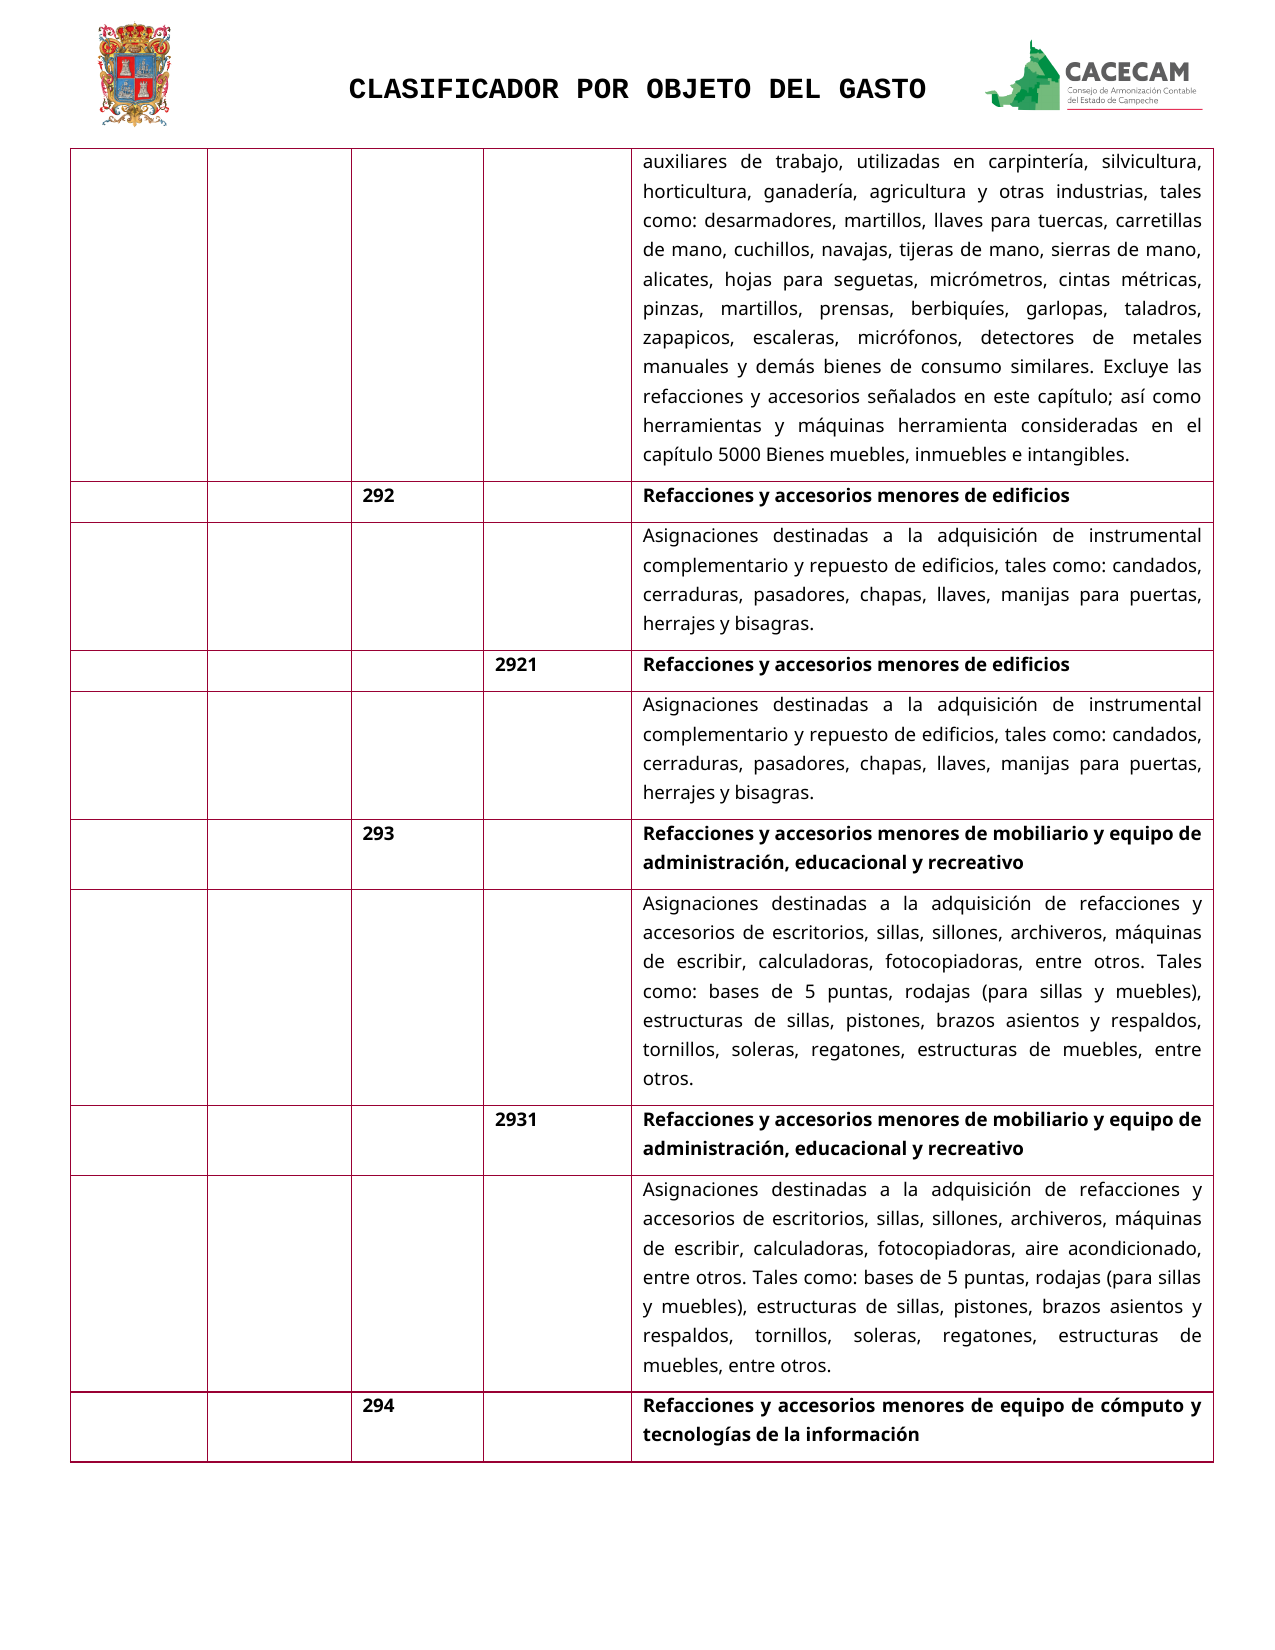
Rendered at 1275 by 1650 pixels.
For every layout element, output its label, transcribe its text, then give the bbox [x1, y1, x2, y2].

table_cell Asignaciones destinadas a la adquisición de instrumental complementario y repuesto de edificios, tales como: candados, cerraduras, pasadores, chapas, llaves, manijas para puertas, herrajes y bisagras. [632, 523, 1213, 650]
table_cell Asignaciones destinadas a la adquisición de instrumental complementario y repuesto de edificios, tales como: candados, cerraduras, pasadores, chapas, llaves, manijas para puertas, herrajes y bisagras. [632, 692, 1213, 819]
table_cell [208, 692, 351, 819]
table_cell [484, 1393, 631, 1461]
table_cell [352, 1176, 483, 1391]
table_cell [484, 1176, 631, 1391]
table_cell [71, 651, 207, 691]
table_cell [352, 1106, 483, 1175]
table_cell [71, 1106, 207, 1175]
table_cell [208, 820, 351, 889]
table_cell [484, 890, 631, 1105]
table_cell Refacciones y accesorios menores de edificios [632, 651, 1213, 691]
table_cell [208, 1106, 351, 1175]
table_cell [352, 692, 483, 819]
table_cell [208, 523, 351, 650]
table_cell [71, 1176, 207, 1391]
table_cell Asignaciones destinadas a la adquisición de refacciones y accesorios de escritorios, sillas, sillones, archiveros, máquinas de escribir, calculadoras, fotocopiadoras, entre otros. Tales como: bases de 5 puntas, rodajas (para sillas y muebles), estructuras de sillas, pistones, brazos asientos y respaldos, tornillos, soleras, regatones, estructuras de muebles, entre otros. [632, 890, 1213, 1105]
table_cell Refacciones y accesorios menores de edificios [632, 482, 1213, 522]
table_cell [71, 482, 207, 522]
picture [91, 16, 179, 134]
table_cell 2921 [484, 651, 631, 691]
table_cell [208, 149, 351, 481]
table_cell [71, 692, 207, 819]
table_cell Refacciones y accesorios menores de mobiliario y equipo de administración, educacional y recreativo [632, 820, 1213, 889]
table_cell [352, 651, 483, 691]
table_cell 2931 [484, 1106, 631, 1175]
table_cell [352, 523, 483, 650]
picture [983, 34, 1204, 118]
table_cell [71, 1393, 207, 1461]
table_cell Refacciones y accesorios menores de mobiliario y equipo de administración, educacional y recreativo [632, 1106, 1213, 1175]
table_cell Refacciones y accesorios menores de equipo de cómputo y tecnologías de la información [632, 1393, 1213, 1461]
table_cell [71, 149, 207, 481]
table_cell [484, 482, 631, 522]
table_cell [208, 482, 351, 522]
table_cell [71, 820, 207, 889]
table_cell [71, 890, 207, 1105]
table_cell [484, 523, 631, 650]
table_cell [484, 149, 631, 481]
table_cell [208, 1393, 351, 1461]
table_cell 293 [352, 820, 483, 889]
table_cell [484, 820, 631, 889]
table_cell [352, 149, 483, 481]
table_cell [208, 651, 351, 691]
table_cell [71, 523, 207, 650]
table_cell Asignaciones destinadas a la adquisición de refacciones y accesorios de escritorios, sillas, sillones, archiveros, máquinas de escribir, calculadoras, fotocopiadoras, aire acondicionado, entre otros. Tales como: bases de 5 puntas, rodajas (para sillas y muebles), estructuras de sillas, pistones, brazos asientos y respaldos, tornillos, soleras, regatones, estructuras de muebles, entre otros. [632, 1176, 1213, 1391]
table_cell [208, 890, 351, 1105]
table_cell [484, 692, 631, 819]
table_cell [208, 1176, 351, 1391]
table_cell 294 [352, 1393, 483, 1461]
table_cell [352, 890, 483, 1105]
table_cell 292 [352, 482, 483, 522]
